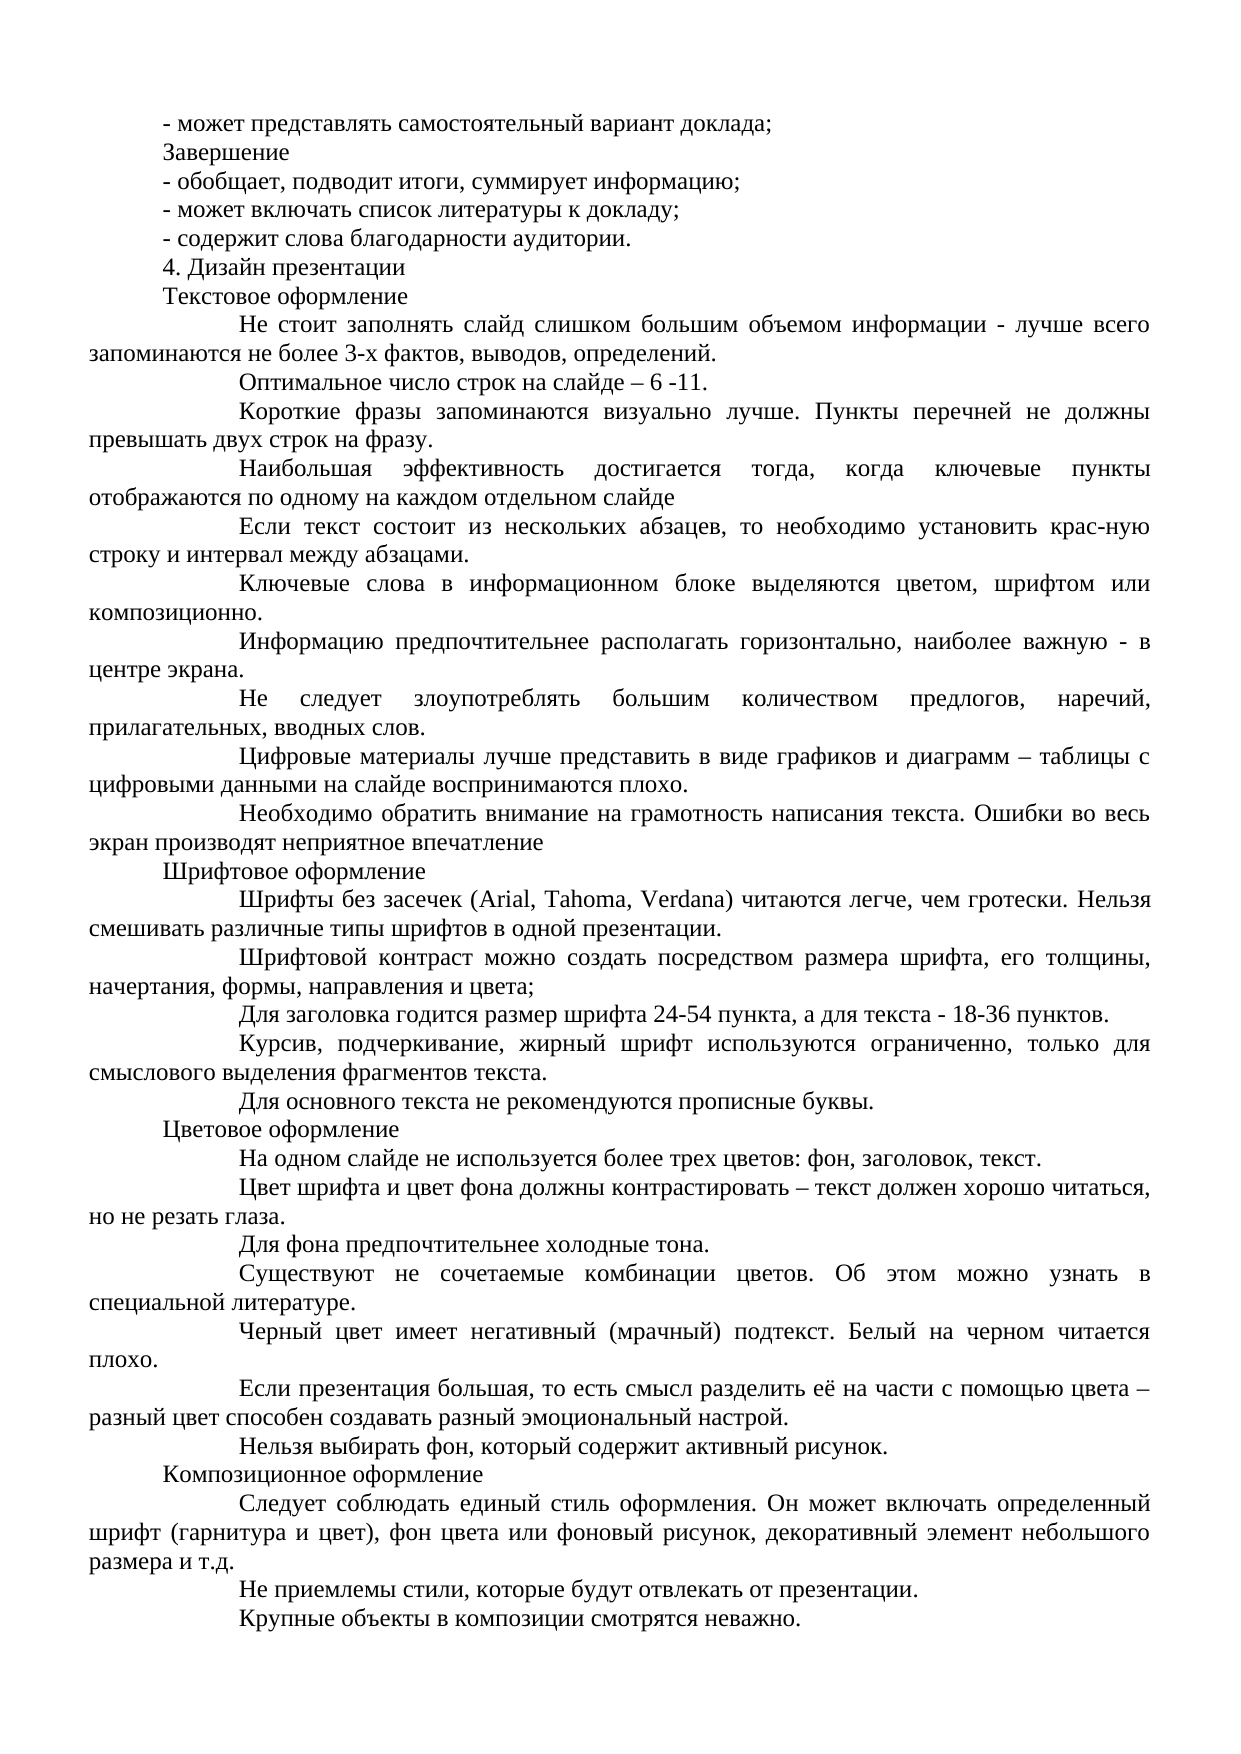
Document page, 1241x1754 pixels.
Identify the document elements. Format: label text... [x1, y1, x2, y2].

list Если презентация большая, то есть смысл разделить её на части с помощью цвета – разный цвет способен создавать разный эмоциональный настрой. [89, 1373, 1151, 1431]
list Необходимо обратить внимание на грамотность написания текста. Ошибки во весь экран производят неприятное впечатление [89, 798, 1151, 856]
list Не стоит заполнять слайд слишком большим объемом информации - лучше всего запоминаются не более 3-х фактов, выводов, определений. [89, 309, 1151, 367]
text Композиционное оформление [89, 1459, 1151, 1488]
list Цвет шрифта и цвет фона должны контрастировать – текст должен хорошо читаться, но не резать глаза. [89, 1172, 1151, 1229]
list Для фона предпочтительнее холодные тона. [89, 1229, 1151, 1258]
list Существуют не сочетаемые комбинации цветов. Об этом можно узнать в специальной литературе. [89, 1258, 1151, 1316]
text Текстовое оформление [89, 281, 1151, 309]
list Цифровые материалы лучше представить в виде графиков и диаграмм – таблицы с цифровыми данными на слайде воспринимаются плохо. [89, 741, 1151, 798]
list Черный цвет имеет негативный (мрачный) подтекст. Белый на черном читается плохо. [89, 1316, 1151, 1373]
list На одном слайде не используется более трех цветов: фон, заголовок, текст. [89, 1143, 1151, 1172]
text - может представлять самостоятельный вариант доклада; [89, 108, 1151, 137]
text 4. Дизайн презентации [89, 252, 1151, 281]
text - обобщает, подводит итоги, суммирует информацию; [89, 166, 1151, 194]
text Завершение [89, 137, 1151, 166]
list Короткие фразы запоминаются визуально лучше. Пункты перечней не должны превышать двух строк на фразу. [89, 396, 1151, 453]
list Следует соблюдать единый стиль оформления. Он может включать определенный шрифт (гарнитура и цвет), фон цвета или фоновый рисунок, декоративный элемент небольшого размера и т.д. [89, 1488, 1151, 1574]
list Шрифтовой контраст можно создать посредством размера шрифта, его толщины, начертания, формы, направления и цвета; [89, 942, 1151, 999]
list Для основного текста не рекомендуются прописные буквы. [89, 1086, 1151, 1114]
list Ключевые слова в информационном блоке выделяются цветом, шрифтом или композиционно. [89, 568, 1151, 626]
list Оптимальное число строк на слайде – 6 -11. [89, 367, 1151, 396]
text - может включать список литературы к докладу; [89, 194, 1151, 223]
list Шрифты без засечек (Arial, Tahoma, Verdana) читаются легче, чем гротески. Нельзя смешивать различные типы шрифтов в одной презентации. [89, 884, 1151, 942]
list Курсив, подчеркивание, жирный шрифт используются ограниченно, только для смыслового выделения фрагментов текста. [89, 1028, 1151, 1086]
list Крупные объекты в композиции смотрятся неважно. [89, 1603, 1151, 1632]
text Шрифтовое оформление [89, 856, 1151, 884]
list Если текст состоит из нескольких абзацев, то необходимо установить крас-ную строку и интервал между абзацами. [89, 511, 1151, 568]
list Для заголовка годится размер шрифта 24-54 пункта, а для текста - 18-36 пунктов. [89, 999, 1151, 1028]
list Наибольшая эффективность достигается тогда, когда ключевые пункты отображаются по одному на каждом отдельном слайде [89, 453, 1151, 511]
text Цветовое оформление [89, 1114, 1151, 1143]
list Нельзя выбирать фон, который содержит активный рисунок. [89, 1431, 1151, 1459]
list Не приемлемы стили, которые будут отвлекать от презентации. [89, 1574, 1151, 1603]
list Информацию предпочтительнее располагать горизонтально, наиболее важную - в центре экрана. [89, 626, 1151, 683]
text - содержит слова благодарности аудитории. [89, 223, 1151, 252]
list Не следует злоупотреблять большим количеством предлогов, наречий, прилагательных, вводных слов. [89, 683, 1151, 741]
